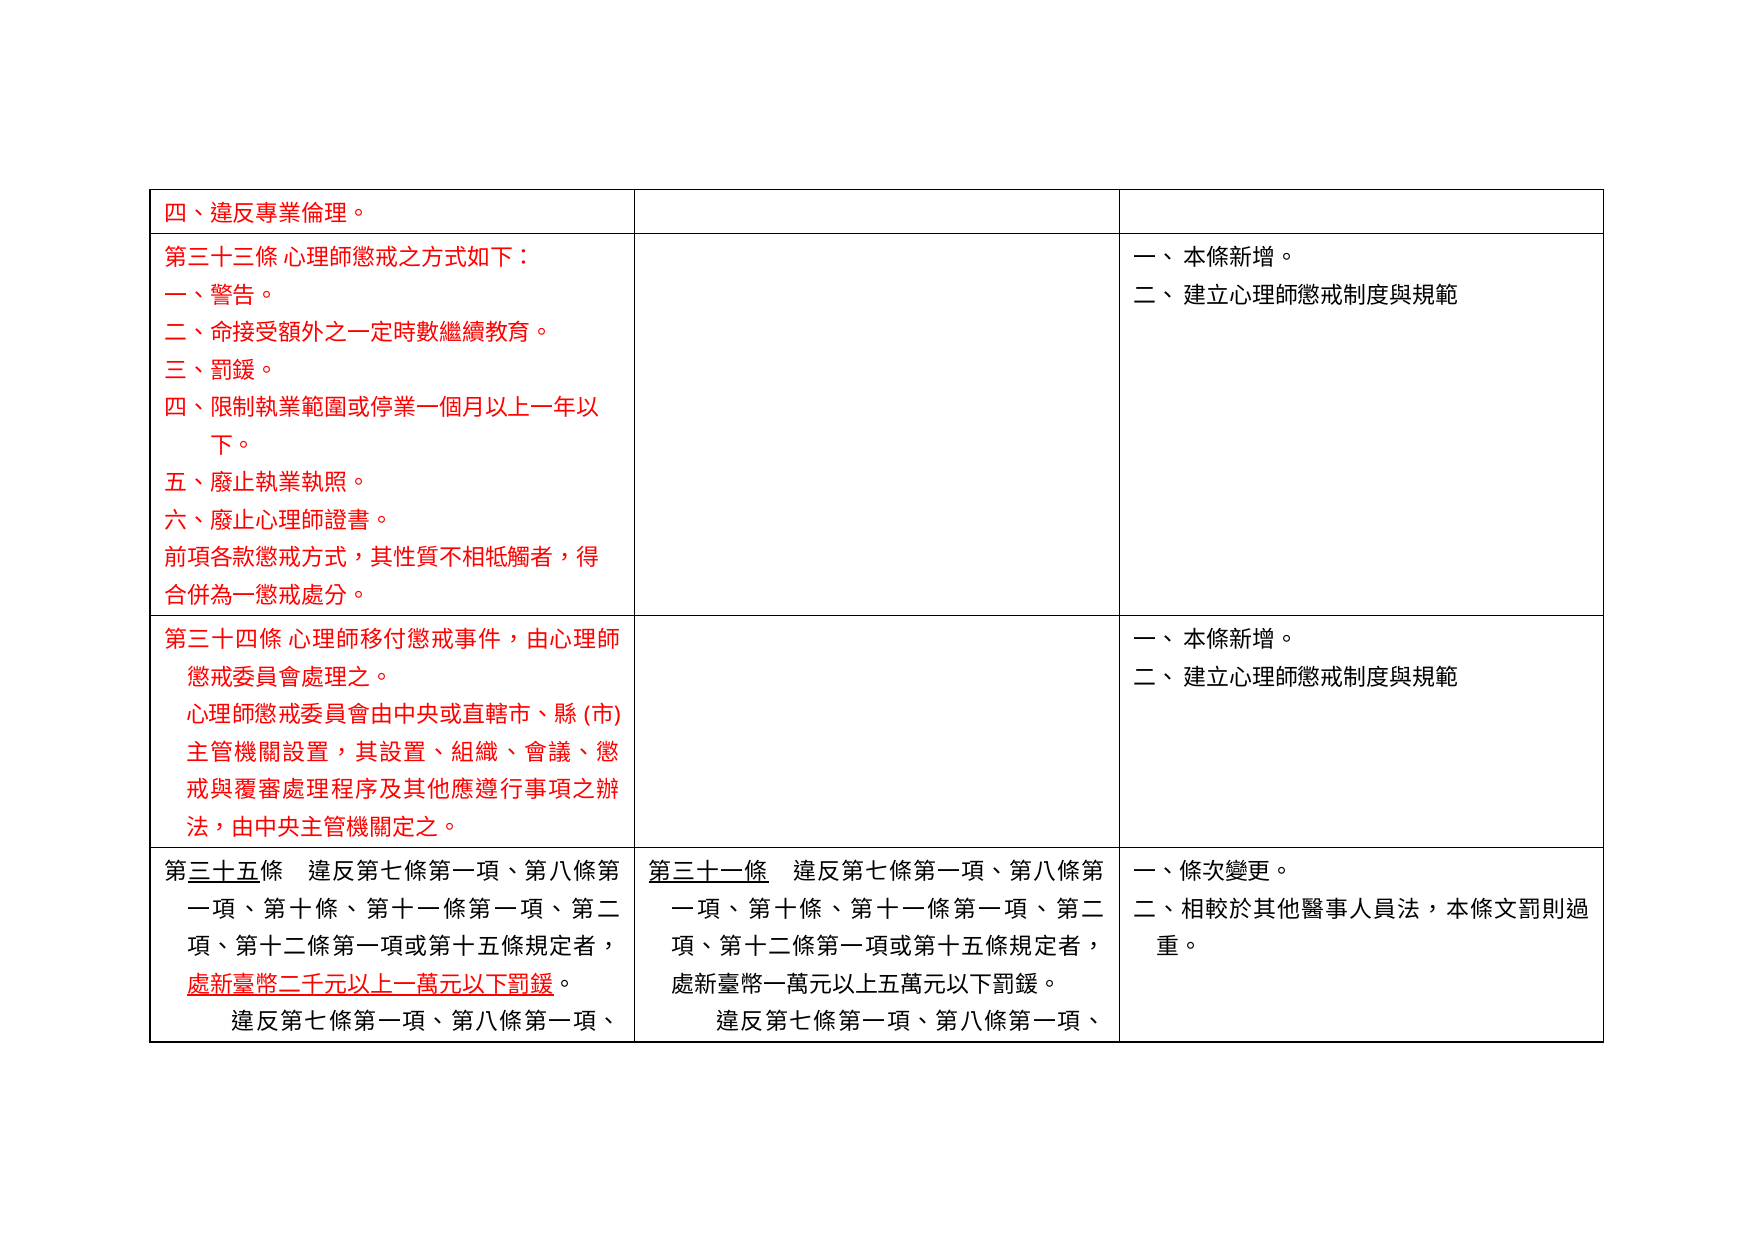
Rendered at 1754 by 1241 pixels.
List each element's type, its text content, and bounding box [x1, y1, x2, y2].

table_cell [151, 190, 634, 233]
table_cell [635, 234, 1119, 615]
table_cell 第三十三條 心理師懲戒之方式如下： 一、警告。 二、命接受額外之一定時數繼續教育。 三、罰鍰。 四、限制執業範圍或停業一個月以上一年以下。 五、廢止執業執照。 六、廢止心理師證書。 前項各款懲戒方式，其性質不相牴觸者，得合併為一懲戒處分。 [151, 234, 634, 615]
table_cell 第三十四條 心理師移付懲戒事件，由心理師懲戒委員會處理之。 心理師懲戒委員會由中央或直轄市、縣 (市) 主管機關設置，其設置、組織、會議、懲戒與覆審處理程序及其他應遵行事項之辦法，由中央主管機關定之。 [151, 616, 634, 847]
table_cell [635, 190, 1119, 233]
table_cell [1120, 848, 1603, 1041]
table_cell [151, 848, 634, 1041]
table_cell 本條新增。 建立心理師懲戒制度與規範 [1120, 234, 1603, 615]
table_cell 本條新增。 建立心理師懲戒制度與規範 [1120, 616, 1603, 847]
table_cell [1120, 190, 1603, 233]
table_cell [635, 848, 1119, 1041]
table_cell [635, 616, 1119, 847]
